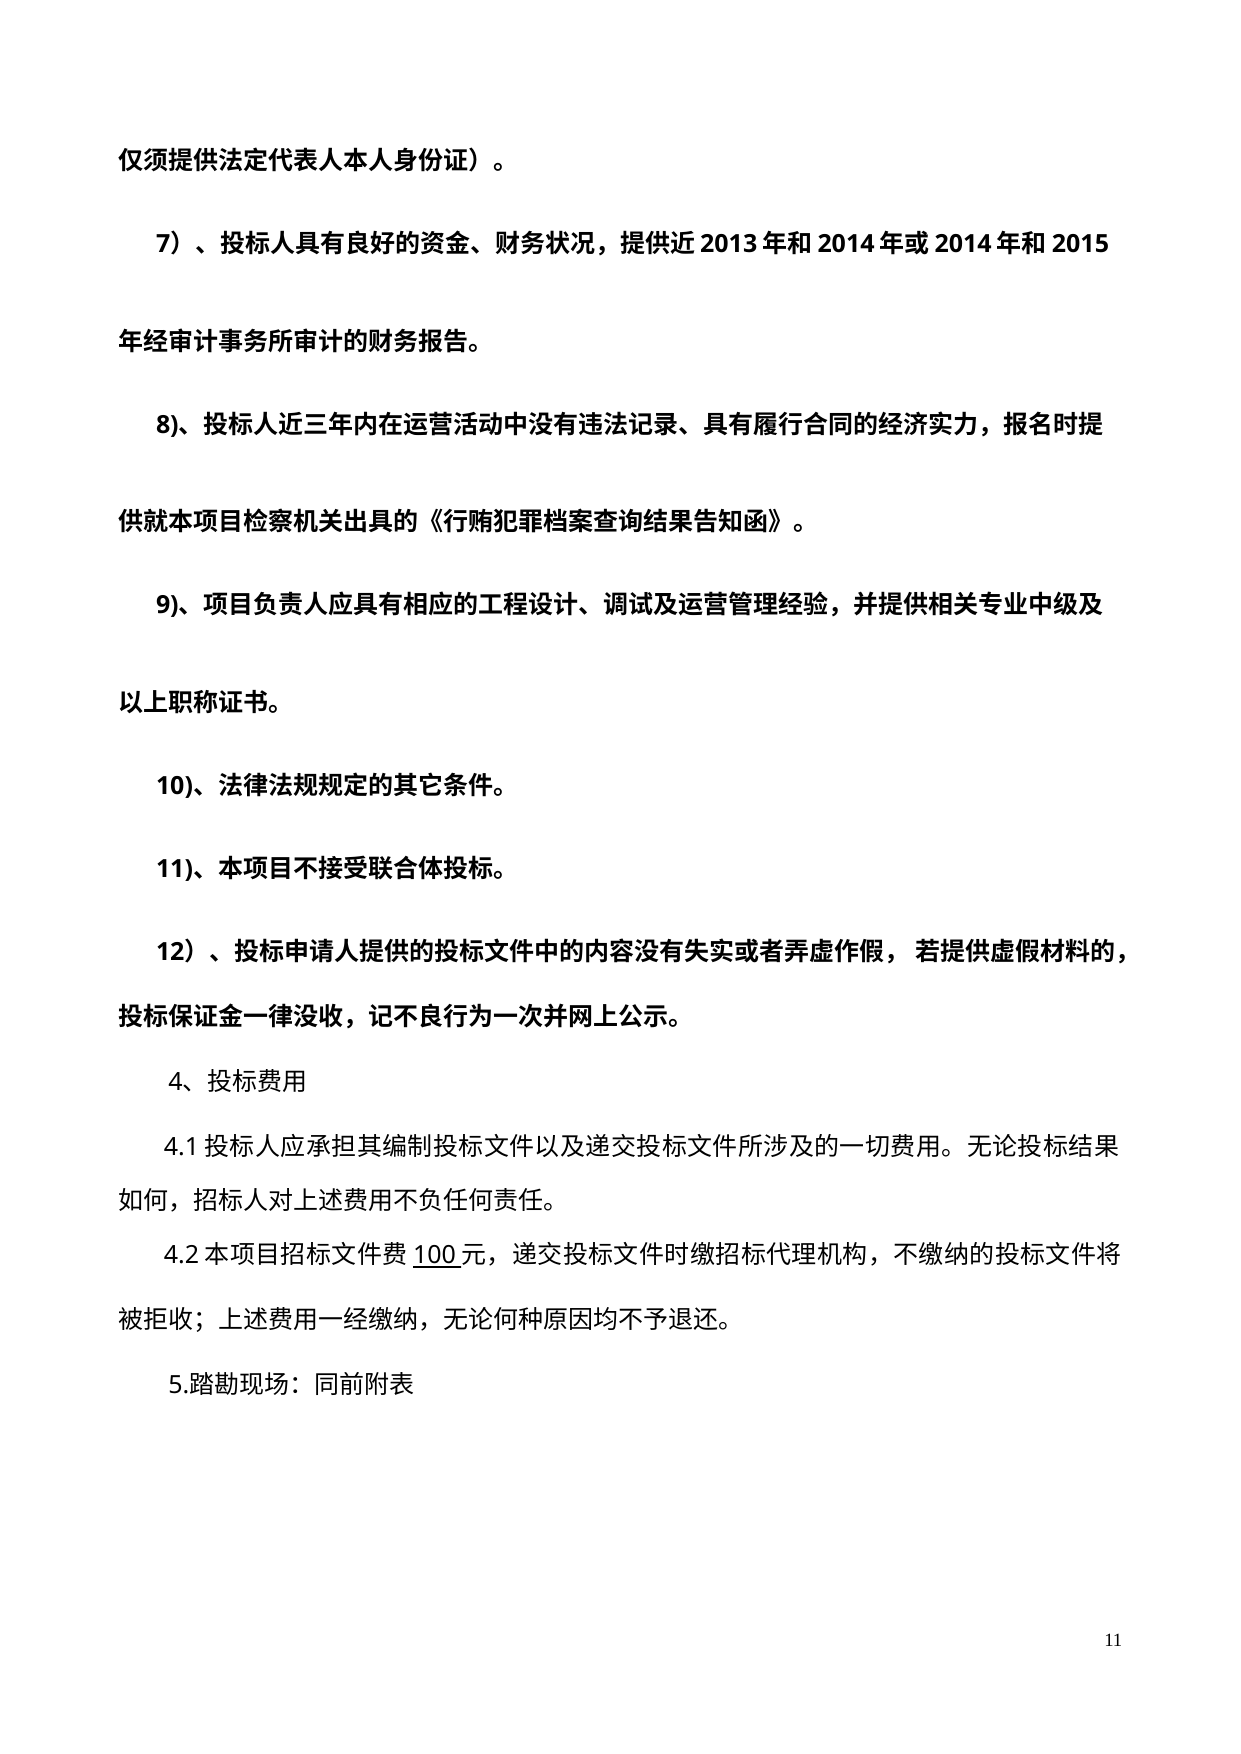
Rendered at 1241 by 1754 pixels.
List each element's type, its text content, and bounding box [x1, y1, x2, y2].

text 9)、项目负责人应具有相应的工程设计、调试及运营管理经验，并提供相关专业中级及以上职称证书。 [118, 570, 1122, 733]
text 12）、投标申请人提供的投标文件中的内容没有失实或者弄虚作假， 若提供虚假材料的，投标保证金一律没收，记不良行为一次并网上公示。 [118, 917, 1122, 1047]
text 10)、法律法规规定的其它条件。 [118, 751, 1122, 816]
text 8)、投标人近三年内在运营活动中没有违法记录、具有履行合同的经济实力，报名时提供就本项目检察机关出具的《行贿犯罪档案查询结果告知函》。 [118, 390, 1122, 552]
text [118, 126, 1122, 191]
text 11)、本项目不接受联合体投标。 [118, 834, 1122, 899]
text 5.踏勘现场：同前附表 [118, 1351, 1122, 1416]
text 4、投标费用 [118, 1047, 1122, 1112]
text 7）、投标人具有良好的资金、财务状况，提供近2013年和2014年或2014年和2015年经审计事务所审计的财务报告。 [118, 209, 1122, 372]
text 4.1投标人应承担其编制投标文件以及递交投标文件所涉及的一切费用。无论投标结果如何，招标人对上述费用不负任何责任。 [118, 1112, 1122, 1221]
text 4.2本项目招标文件费100元，递交投标文件时缴招标代理机构，不缴纳的投标文件将被拒收；上述费用一经缴纳，无论何种原因均不予退还。 [118, 1221, 1122, 1351]
